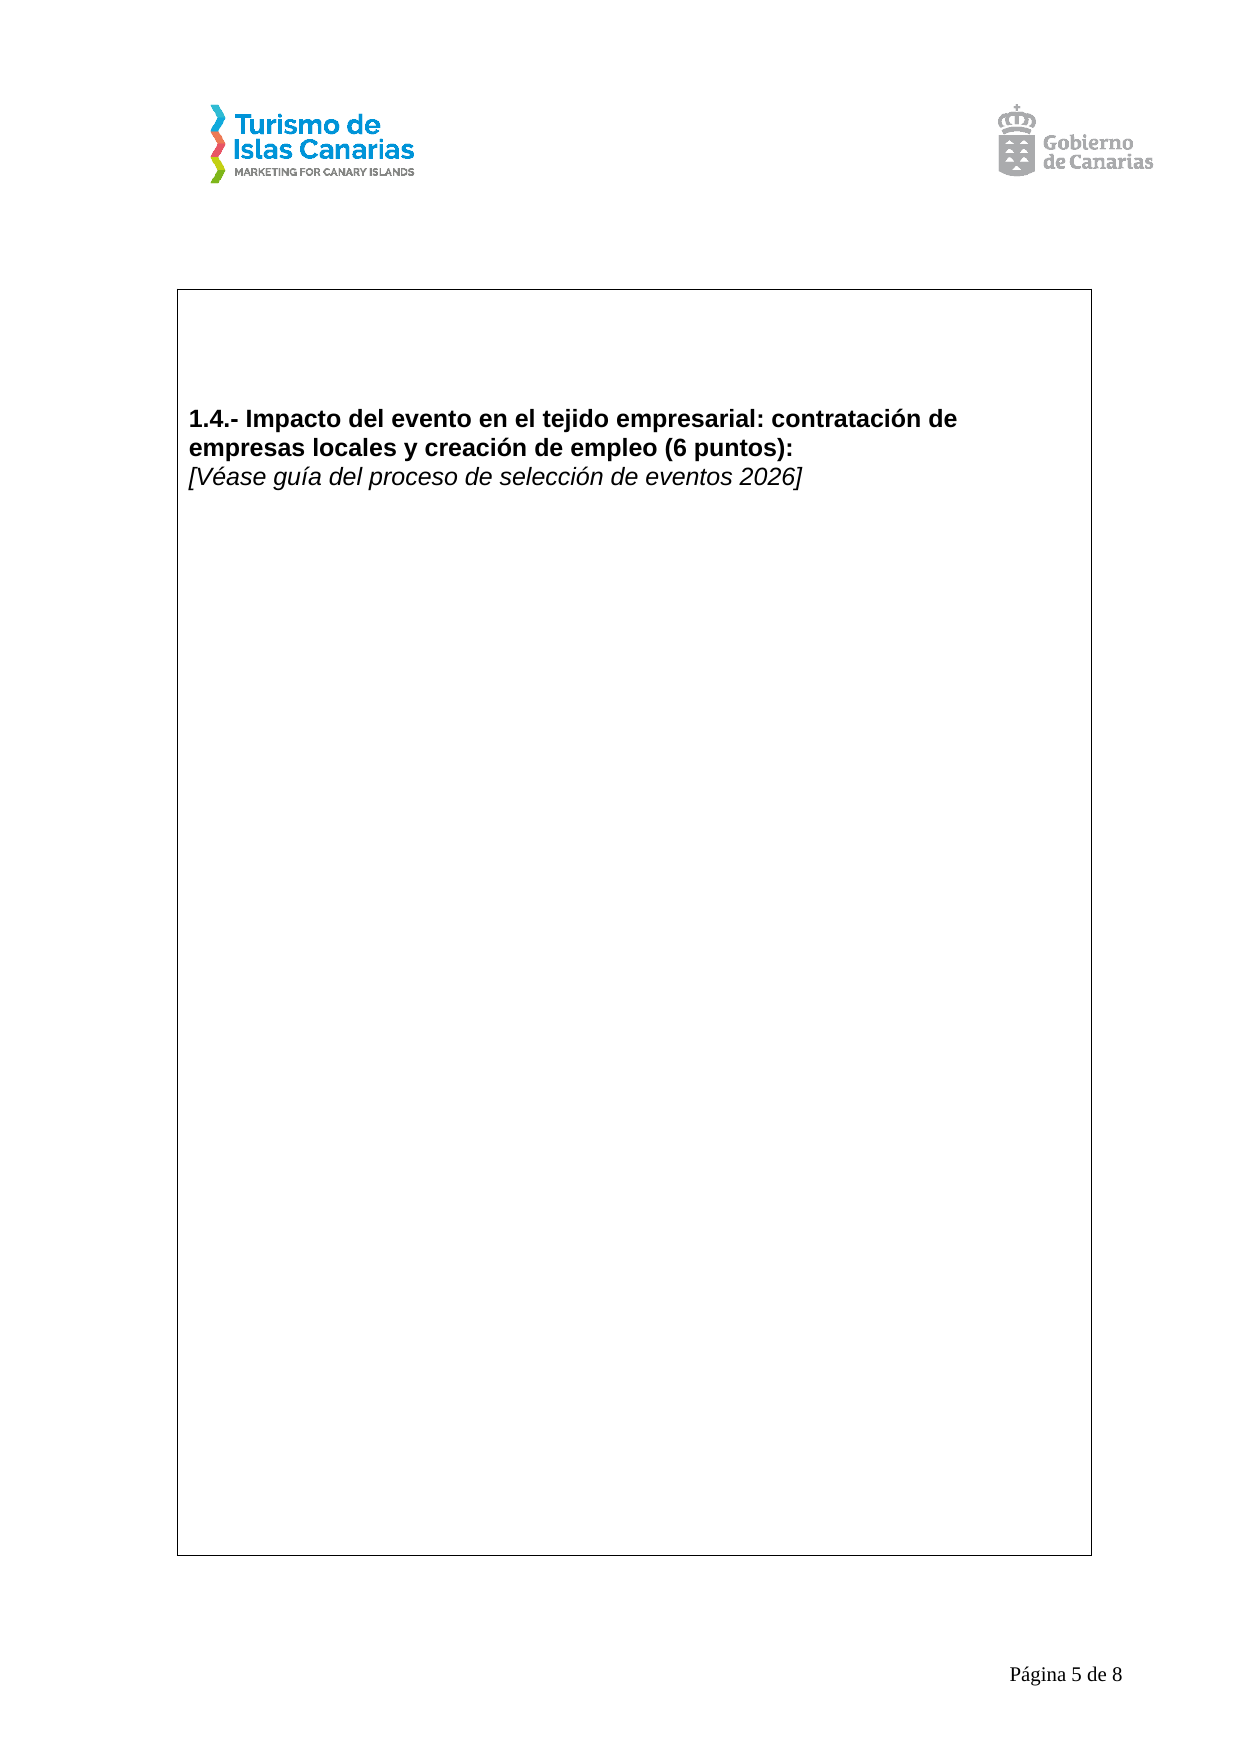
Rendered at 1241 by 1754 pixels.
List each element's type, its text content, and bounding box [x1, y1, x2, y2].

picture [0, 40, 1241, 234]
